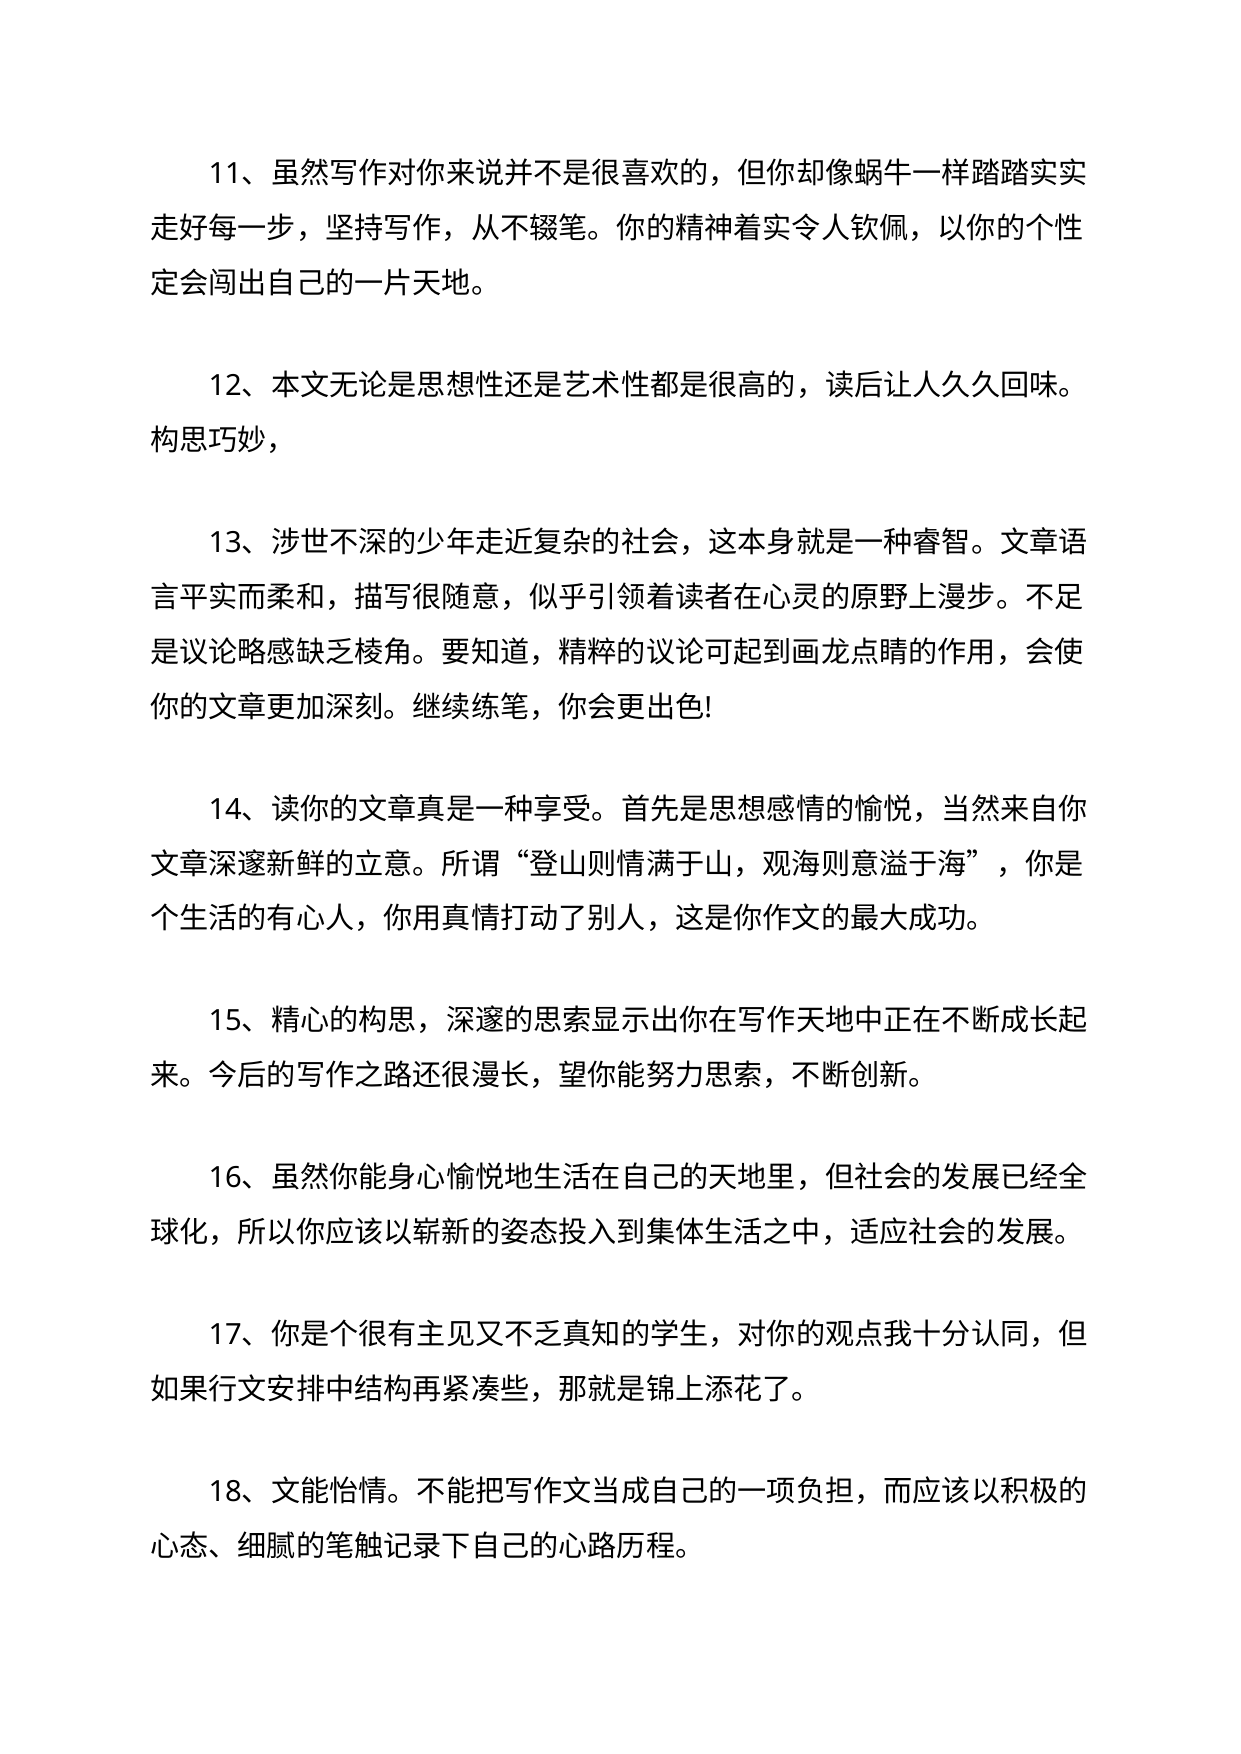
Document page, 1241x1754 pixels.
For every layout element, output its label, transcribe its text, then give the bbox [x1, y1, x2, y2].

text 16、虽然你能身心愉悦地生活在自己的天地里，但社会的发展已经全球化，所以你应该以崭新的姿态投入到集体生活之中，适应社会的发展。 [150, 1154, 1090, 1251]
text 15、精心的构思，深邃的思索显示出你在写作天地中正在不断成长起来。今后的写作之路还很漫长，望你能努力思索，不断创新。 [150, 997, 1090, 1094]
text 13、涉世不深的少年走近复杂的社会，这本身就是一种睿智。文章语言平实而柔和，描写很随意，似乎引领着读者在心灵的原野上漫步。不足是议论略感缺乏棱角。要知道，精粹的议论可起到画龙点睛的作用，会使你的文章更加深刻。继续练笔，你会更出色! [150, 518, 1090, 726]
text 14、读你的文章真是一种享受。首先是思想感情的愉悦，当然来自你文章深邃新鲜的立意。所谓“登山则情满于山，观海则意溢于海”，你是个生活的有心人，你用真情打动了别人，这是你作文的最大成功。 [150, 785, 1090, 937]
text 17、你是个很有主见又不乏真知的学生，对你的观点我十分认同，但如果行文安排中结构再紧凑些，那就是锦上添花了。 [150, 1310, 1090, 1408]
text 12、本文无论是思想性还是艺术性都是很高的，读后让人久久回味。构思巧妙， [150, 362, 1090, 459]
text 11、虽然写作对你来说并不是很喜欢的，但你却像蜗牛一样踏踏实实走好每一步，坚持写作，从不辍笔。你的精神着实令人钦佩，以你的个性定会闯出自己的一片天地。 [150, 150, 1090, 302]
text 18、文能怡情。不能把写作文当成自己的一项负担，而应该以积极的心态、细腻的笔触记录下自己的心路历程。 [150, 1467, 1090, 1564]
